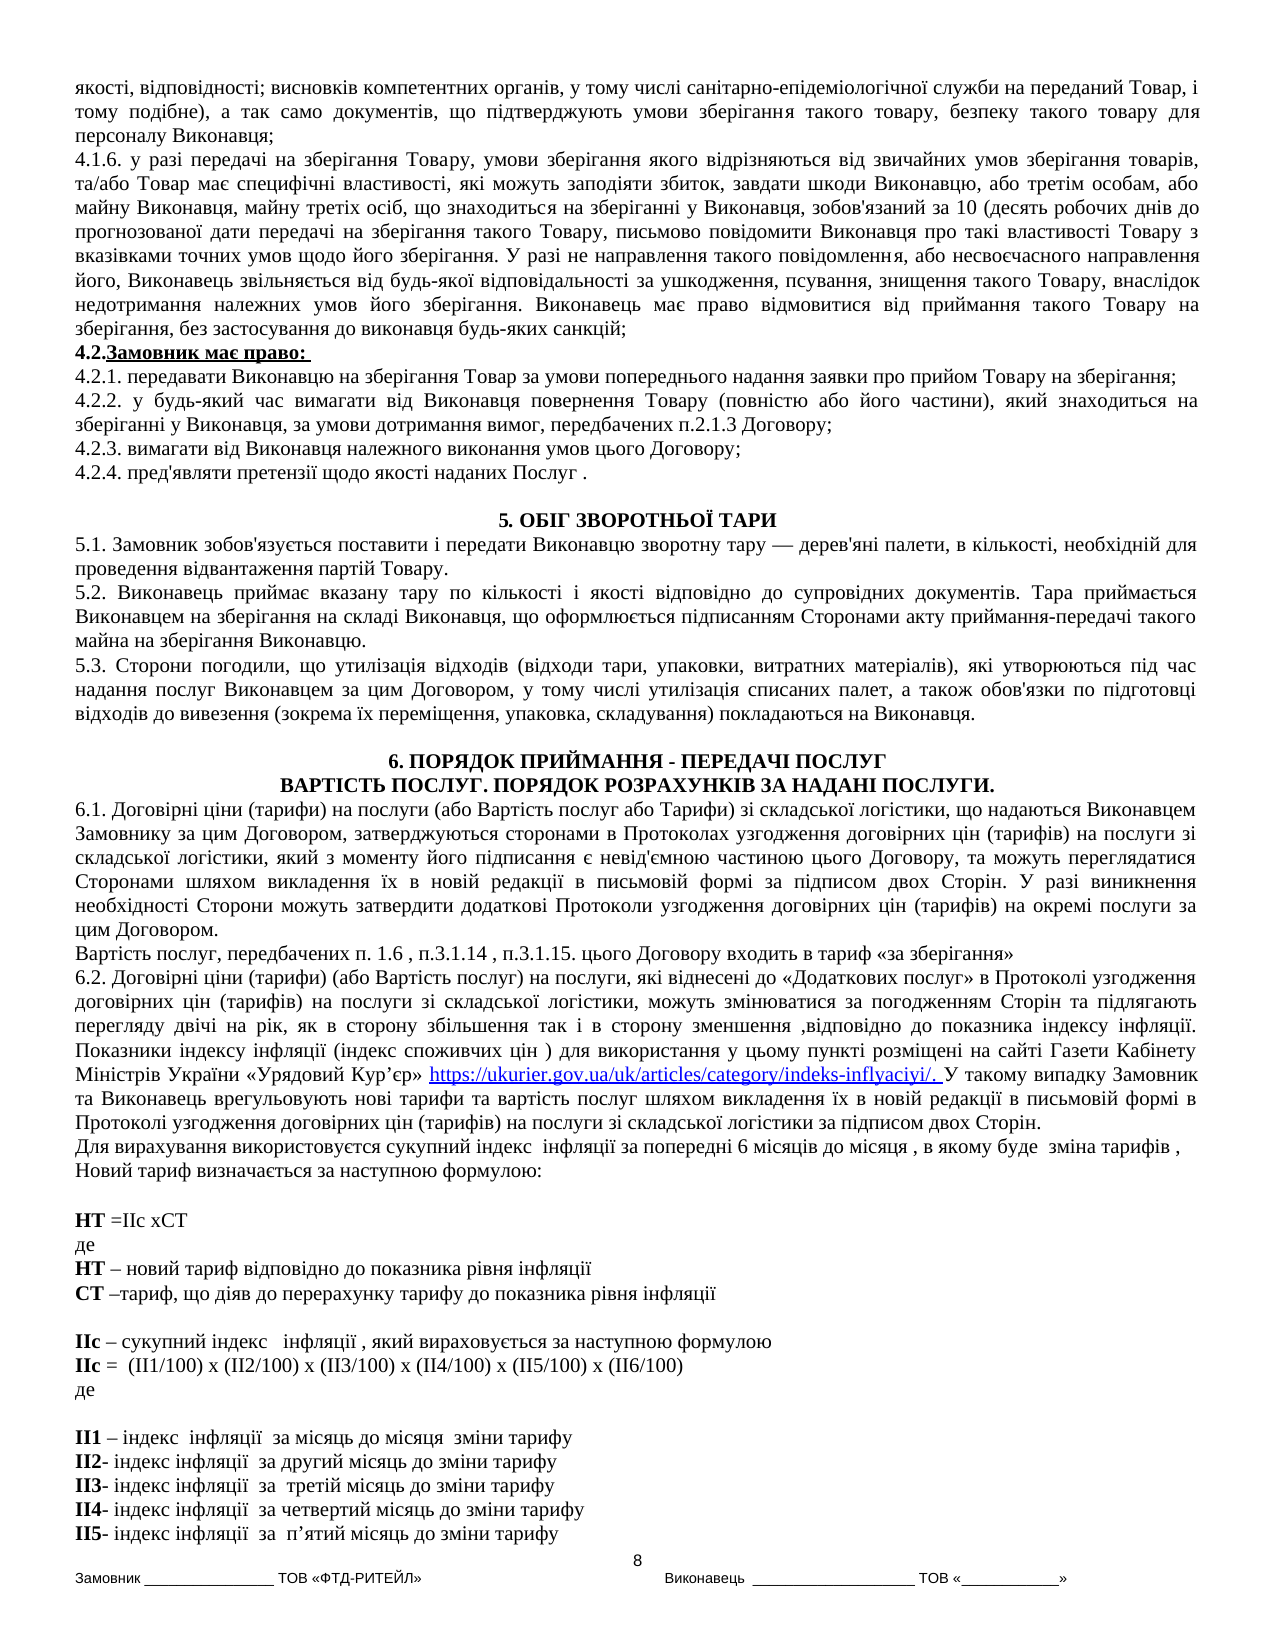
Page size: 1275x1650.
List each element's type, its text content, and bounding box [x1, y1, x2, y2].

text ІІ2- індекс інфляції за другий місяць до зміни тарифу [75, 1449, 1198, 1473]
text 6.1. Договірні ціни (тарифи) на послуги (або Вартість послуг або Тарифи) зі складської логістики, що надаються Виконавцем Замовнику за цим Договором, затверджуються сторонами в Протоколах узгодження договірних цін (тарифів) на послуги зі складської логістики, який з моменту його підписання є невід'ємною частиною цього Договору, та можуть переглядатися Сторонами шляхом викладення їх в новій редакції в письмовій формі за підписом двох Сторін. У paзi виникнення необхідності Сторони можуть затвердити додаткові Протоколи узгодження договірних цін (тарифів) на окремі послуги за цим Договором. [75, 797, 1198, 941]
text ІІ1 – індекс інфляції за місяць до місяця зміни тарифу [75, 1425, 1198, 1449]
text ІІ5- індекс інфляції за п’ятий місяць до зміни тарифу [75, 1521, 1198, 1545]
text 5. ОБІГ ЗВОРОТНЬОЇ ТАРИ [75, 508, 1200, 532]
text Вартість послуг, передбачених п. 1.6 , п.3.1.14 , п.3.1.15. цього Договору входить в тариф «за зберігання» [75, 941, 1198, 965]
text 5.3. Сторони погодили, що утилізація відходів (відходи тари, упаковки, витратних матеріалів), які утворюються під час надання послуг Виконавцем за цим Договором, у тому числі утилізація списаних палет, а також обов'язки по підготовці відходів до вивезення (зокрема їх переміщення, упаковка, складування) покладаються на Виконавця. [75, 652, 1198, 725]
text 4.2.4. пред'являти претензії щодо якості наданих Послуг . [75, 460, 1200, 484]
text ІІс – сукупний індекс інфляції , який вираховується за наступною формулою [75, 1328, 1198, 1353]
text Новий тариф визначається за наступною формулою: [75, 1158, 1198, 1182]
text де [75, 1377, 1198, 1401]
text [75, 75, 1200, 147]
text НТ =ІІс хСТ [75, 1208, 1198, 1232]
text де [75, 1232, 1198, 1256]
text 4.2.2. у будь-який час вимагати від Виконавця повернення Товару (повністю або його частини), який знаходиться на зберіганні у Виконавця, за умови дотримання вимог, передбачених п.2.1.3 Договору; [75, 388, 1200, 436]
text 4.1.6. у разі передачі на зберігання Товару, умови зберігання якого відрізняються від звичайних умов зберігання товарів, та/або Товар має специфічні властивості, які можуть заподіяти збиток, завдати шкоди Виконавцю, або третім особам, або майну Виконавця, майну третіх осіб, що знаходиться на зберіганні у Виконавця, зобов'язаний за 10 (десять робочих днів до прогнозованої дати передачі на зберігання такого Товару, письмово повідомити Виконавця про такі властивості Товару з вказівками точних умов щодо його зберігання. У разі не направлення такого повідомлення, або несвоєчасного направлення його, Виконавець звільняється від будь-якої відповідальності за ушкодження, псування, знищення такого Товару, внаслідок недотримання належних умов його зберігання. Виконавець має право відмовитися від приймання такого Товару на зберігання, без застосування до виконавця будь-яких санкцій; [75, 147, 1200, 340]
text 4.2.3. вимагати від Виконавця належного виконання умов цього Договору; [75, 436, 1200, 460]
text Для вирахування використовуєтся сукупний індекс інфляції за попередні 6 місяців до місяця , в якому буде зміна тарифів , [75, 1134, 1198, 1158]
text 4.2.Замовник має право: [75, 340, 1200, 364]
text 5.2. Виконавець приймає вказану тару по кількості і якості відповідно до супровідних документів. Тара приймається Виконавцем на зберігання на складі Виконавця, що оформлюється підписанням Сторонами акту приймання-передачі такого майна на зберігання Виконавцю. [75, 580, 1198, 652]
text ІІс = (ІІ1/100) х (ІІ2/100) х (ІІ3/100) х (ІІ4/100) х (ІІ5/100) х (ІІ6/100) [75, 1353, 1198, 1377]
text СТ –тариф, що діяв до перерахунку тарифу до показника рівня інфляції [75, 1280, 1198, 1304]
text 6.2. Договірні ціни (тарифи) (або Вартість послуг) на послуги, які віднесені до «Додаткових послуг» в Протоколі узгодження договірних цін (тарифів) на послуги зі складської логістики, можуть змінюватися за погодженням Сторін та підлягають перегляду двічі на рік, як в сторону збільшення так і в сторону зменшення ,відповідно до показника індексу інфляції. Показники індексу інфляції (індекс споживчих цін ) для використання у цьому пункті розміщені на сайті Газети Кабінету Міністрів України «Урядовий Кур’єр» https://ukurier.gov.ua/uk/articles/category/indeks-inflyaciyi/. У такому випадку Замовник та Виконавець врегульовують нові тарифи та вартість послуг шляхом викладення їх в новій редакції в письмовій формі в Протоколі узгодження договірних цін (тарифів) на послуги зі складської логістики за підписом двох Сторін. [75, 965, 1198, 1134]
text ВАРТІСТЬ ПОСЛУГ. ПОРЯДОК РОЗРАХУНКІВ ЗА НАДАНІ ПОСЛУГИ. [75, 773, 1200, 797]
text НТ – новий тариф відповідно до показника рівня інфляції [75, 1256, 1198, 1280]
text ІІ3- індекс інфляції за третій місяць до зміни тарифу [75, 1473, 1198, 1497]
text 4.2.1. передавати Виконавцю на зберігання Товар за умови попереднього надання заявки про прийом Товару на зберігання; [75, 364, 1200, 388]
text ІІ4- індекс інфляції за четвертий місяць до зміни тарифу [75, 1497, 1198, 1521]
text 6. ПОРЯДОК ПРИЙМАННЯ - ПЕРЕДАЧІ ПОСЛУГ [75, 749, 1200, 773]
text 5.1. Замовник зобов'язується поставити i передати Виконавцю зворотну тару — дерев'яні палети, в кількості, необхідній для проведення відвантаження партій Товару. [75, 532, 1198, 580]
